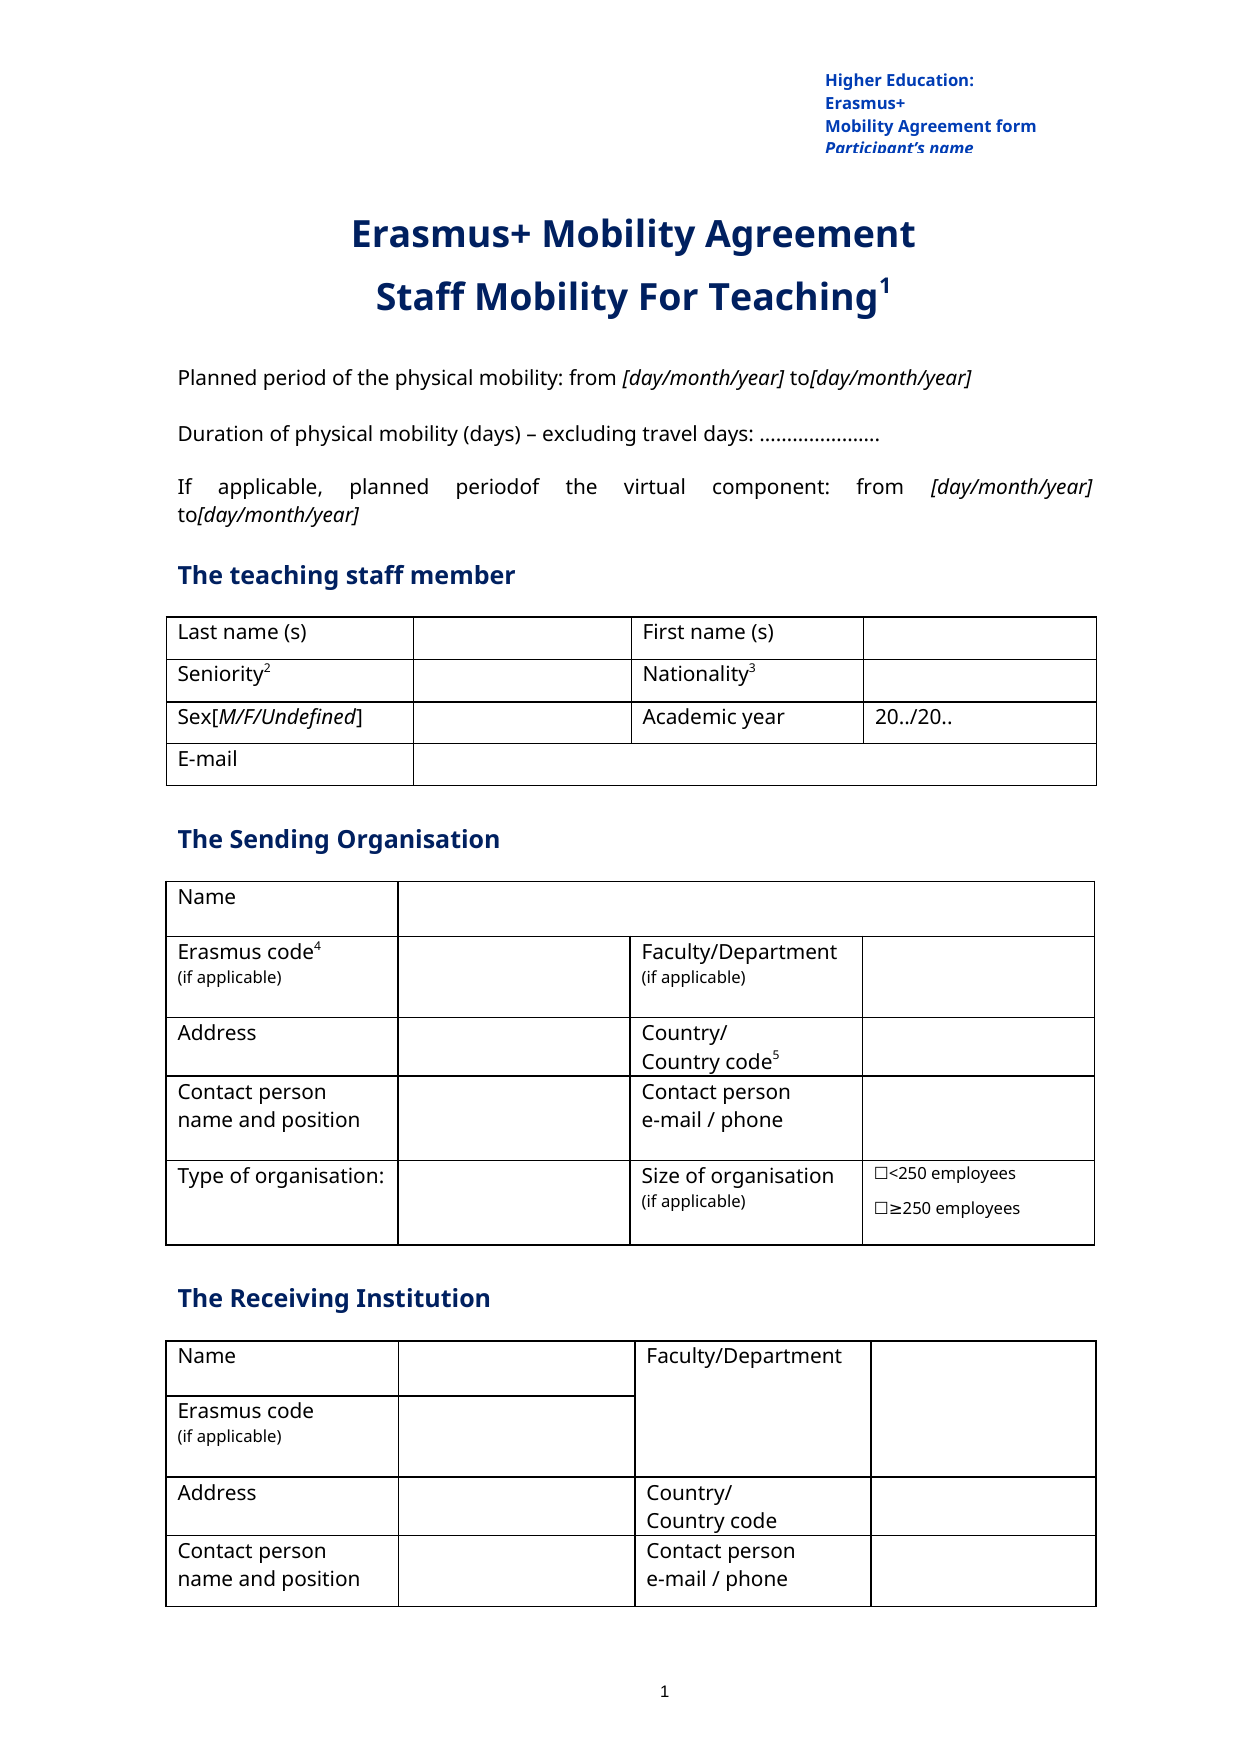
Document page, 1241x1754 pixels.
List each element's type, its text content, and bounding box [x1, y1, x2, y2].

table_cell Academic year [632, 703, 863, 743]
text Staff Mobility For Teaching [177, 271, 1089, 322]
table_cell Sex[M/F/Undefined] [167, 703, 413, 743]
table_cell Seniority [167, 660, 413, 701]
table_cell [863, 1077, 1094, 1160]
table_header Name [167, 882, 397, 936]
table_cell [864, 660, 1096, 701]
table_cell Type of organisation: [167, 1161, 397, 1244]
table_header [864, 618, 1096, 658]
table_header Name [167, 1342, 398, 1395]
table_cell [399, 1478, 634, 1534]
table_cell [414, 660, 631, 701]
table_cell [414, 703, 631, 743]
table_cell [399, 937, 629, 1017]
table_cell [863, 1018, 1094, 1075]
table_cell [399, 1077, 629, 1160]
table_header Last name (s) [167, 618, 413, 658]
table_cell [399, 1397, 634, 1476]
table_cell [863, 937, 1094, 1017]
table_cell Contact person name and position [167, 1536, 398, 1606]
table_cell Address [167, 1478, 398, 1534]
table_header [399, 882, 1094, 936]
text Planned period of the physical mobility: from [day/month/year] to[day/month/year] [177, 363, 1092, 391]
table_cell <250 employees ≥250 employees [863, 1161, 1094, 1244]
text If applicable, planned periodof the virtual component: from [day/month/year] to[day/month/year] [177, 472, 1092, 529]
table_header [872, 1342, 1095, 1476]
table_cell Size of organisation (if applicable) [631, 1161, 862, 1244]
table_cell E-mail [167, 744, 413, 785]
table_cell [414, 744, 1096, 785]
table_cell Contact person name and position [167, 1077, 397, 1160]
text The teaching staff member [177, 557, 1196, 591]
table_cell [872, 1536, 1095, 1606]
table_cell [872, 1478, 1095, 1534]
table_cell [399, 1536, 634, 1606]
table_cell [399, 1161, 629, 1244]
table_cell [399, 1018, 629, 1075]
text The Receiving Institution [177, 1281, 1196, 1315]
text The Sending Organisation [177, 822, 1196, 856]
table_header First name (s) [632, 618, 863, 658]
text Duration of physical mobility (days) – excluding travel days: …………………. [177, 419, 1092, 448]
table_cell Contact person e-mail / phone [631, 1077, 862, 1160]
text Erasmus+ Mobility Agreement [177, 207, 1089, 258]
table_header Faculty/Department [636, 1342, 870, 1476]
table_header [414, 618, 631, 658]
table_cell Faculty/Department (if applicable) [631, 937, 862, 1017]
table_cell Nationality [632, 660, 863, 701]
table_cell Address [167, 1018, 397, 1075]
table_cell 20../20.. [864, 703, 1096, 743]
table_header [399, 1342, 634, 1395]
table_cell Contact person e-mail / phone [636, 1536, 870, 1606]
